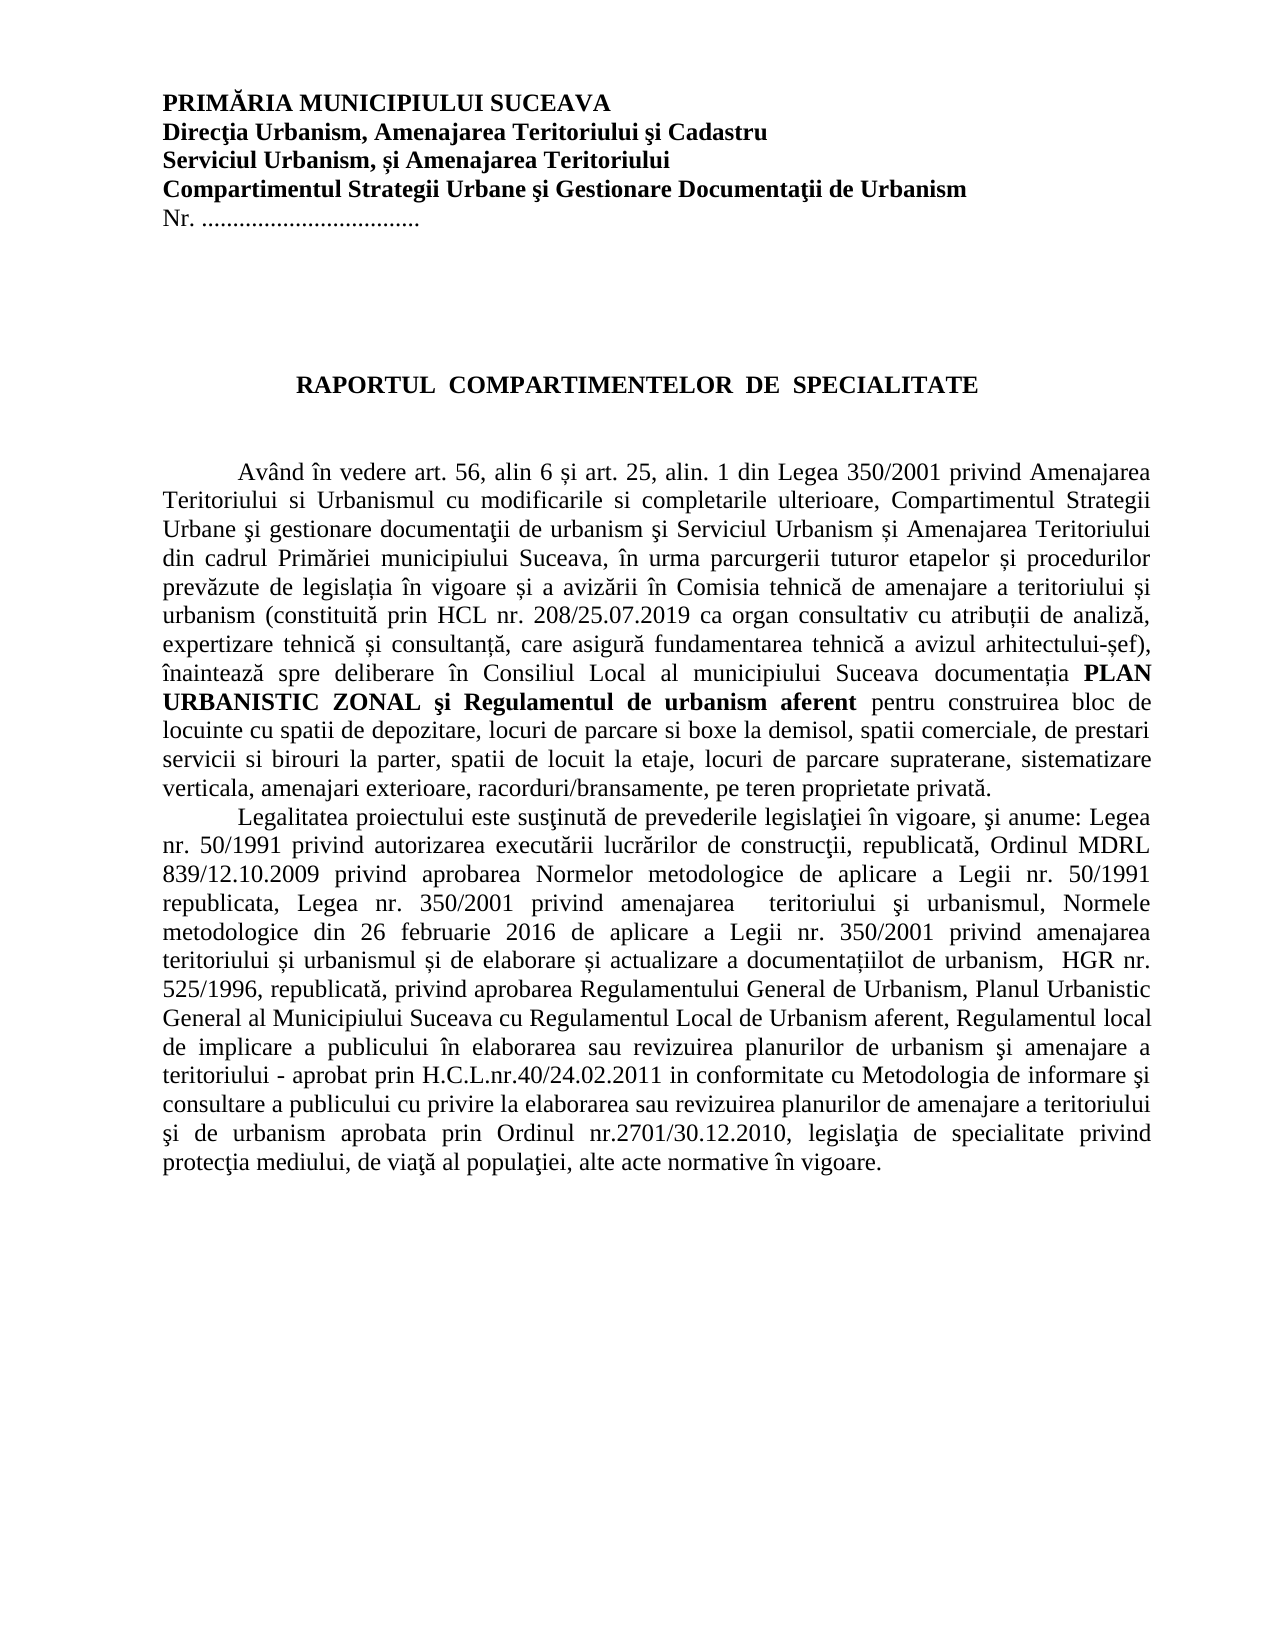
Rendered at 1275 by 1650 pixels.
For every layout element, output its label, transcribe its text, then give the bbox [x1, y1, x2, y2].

text PRIMĂRIA MUNICIPIULUI SUCEAVA [162, 88, 1152, 117]
text Direcţia Urbanism, Amenajarea Teritoriului şi Cadastru [162, 117, 1152, 145]
text Nr. ................................... [162, 203, 1152, 232]
text Legalitatea proiectului este susţinută de prevederile legislaţiei în vigoare, şi anume: Legea nr. 50/1991 privind autorizarea executării lucrărilor de construcţii, republicată, Ordinul MDRL 839/12.10.2009 privind aprobarea Normelor metodologice de aplicare a Legii nr. 50/1991 republicata, Legea nr. 350/2001 privind amenajarea teritoriului şi urbanismul, Normele metodologice din 26 februarie 2016 de aplicare a Legii nr. 350/2001 privind amenajarea teritoriului și urbanismul și de elaborare și actualizare a documentațiilot de urbanism, HGR nr. 525/1996, republicată, privind aprobarea Regulamentului General de Urbanism, Planul Urbanistic General al Municipiului Suceava cu Regulamentul Local de Urbanism aferent, Regulamentul local de implicare a publicului în elaborarea sau revizuirea planurilor de urbanism şi amenajare a teritoriului - aprobat prin H.C.L.nr.40/24.02.2011 in conformitate cu Metodologia de informare şi consultare a publicului cu privire la elaborarea sau revizuirea planurilor de amenajare a teritoriului şi de urbanism aprobata prin Ordinul nr.2701/30.12.2010, legislaţia de specialitate privind protecţia mediului, de viaţă al populaţiei, alte acte normative în vigoare. [162, 802, 1152, 1176]
text RAPORTUL COMPARTIMENTELOR DE SPECIALITATE [162, 371, 1152, 399]
text Serviciul Urbanism, și Amenajarea Teritoriului [162, 145, 1152, 174]
text Compartimentul Strategii Urbane şi Gestionare Documentaţii de Urbanism [162, 174, 1152, 203]
text Având în vedere art. 56, alin 6 și art. 25, alin. 1 din Legea 350/2001 privind Amenajarea Teritoriului si Urbanismul cu modificarile si completarile ulterioare, Compartimentul Strategii Urbane şi gestionare documentaţii de urbanism şi Serviciul Urbanism și Amenajarea Teritoriului din cadrul Primăriei municipiului Suceava, în urma parcurgerii tuturor etapelor și procedurilor prevăzute de legislația în vigoare și a avizării în Comisia tehnică de amenajare a teritoriului și urbanism (constituită prin HCL nr. 208/25.07.2019 ca organ consultativ cu atribuții de analiză, expertizare tehnică și consultanță, care asigură fundamentarea tehnică a avizul arhitectului-șef), înaintează spre deliberare în Consiliul Local al municipiului Suceava documentația PLAN URBANISTIC ZONAL şi Regulamentul de urbanism aferent pentru construirea bloc de locuinte cu spatii de depozitare, locuri de parcare si boxe la demisol, spatii comerciale, de prestari servicii si birouri la parter, spatii de locuit la etaje, locuri de parcare supraterane, sistematizare verticala, amenajari exterioare, racorduri/bransamente, pe teren proprietate privată. [162, 457, 1152, 802]
